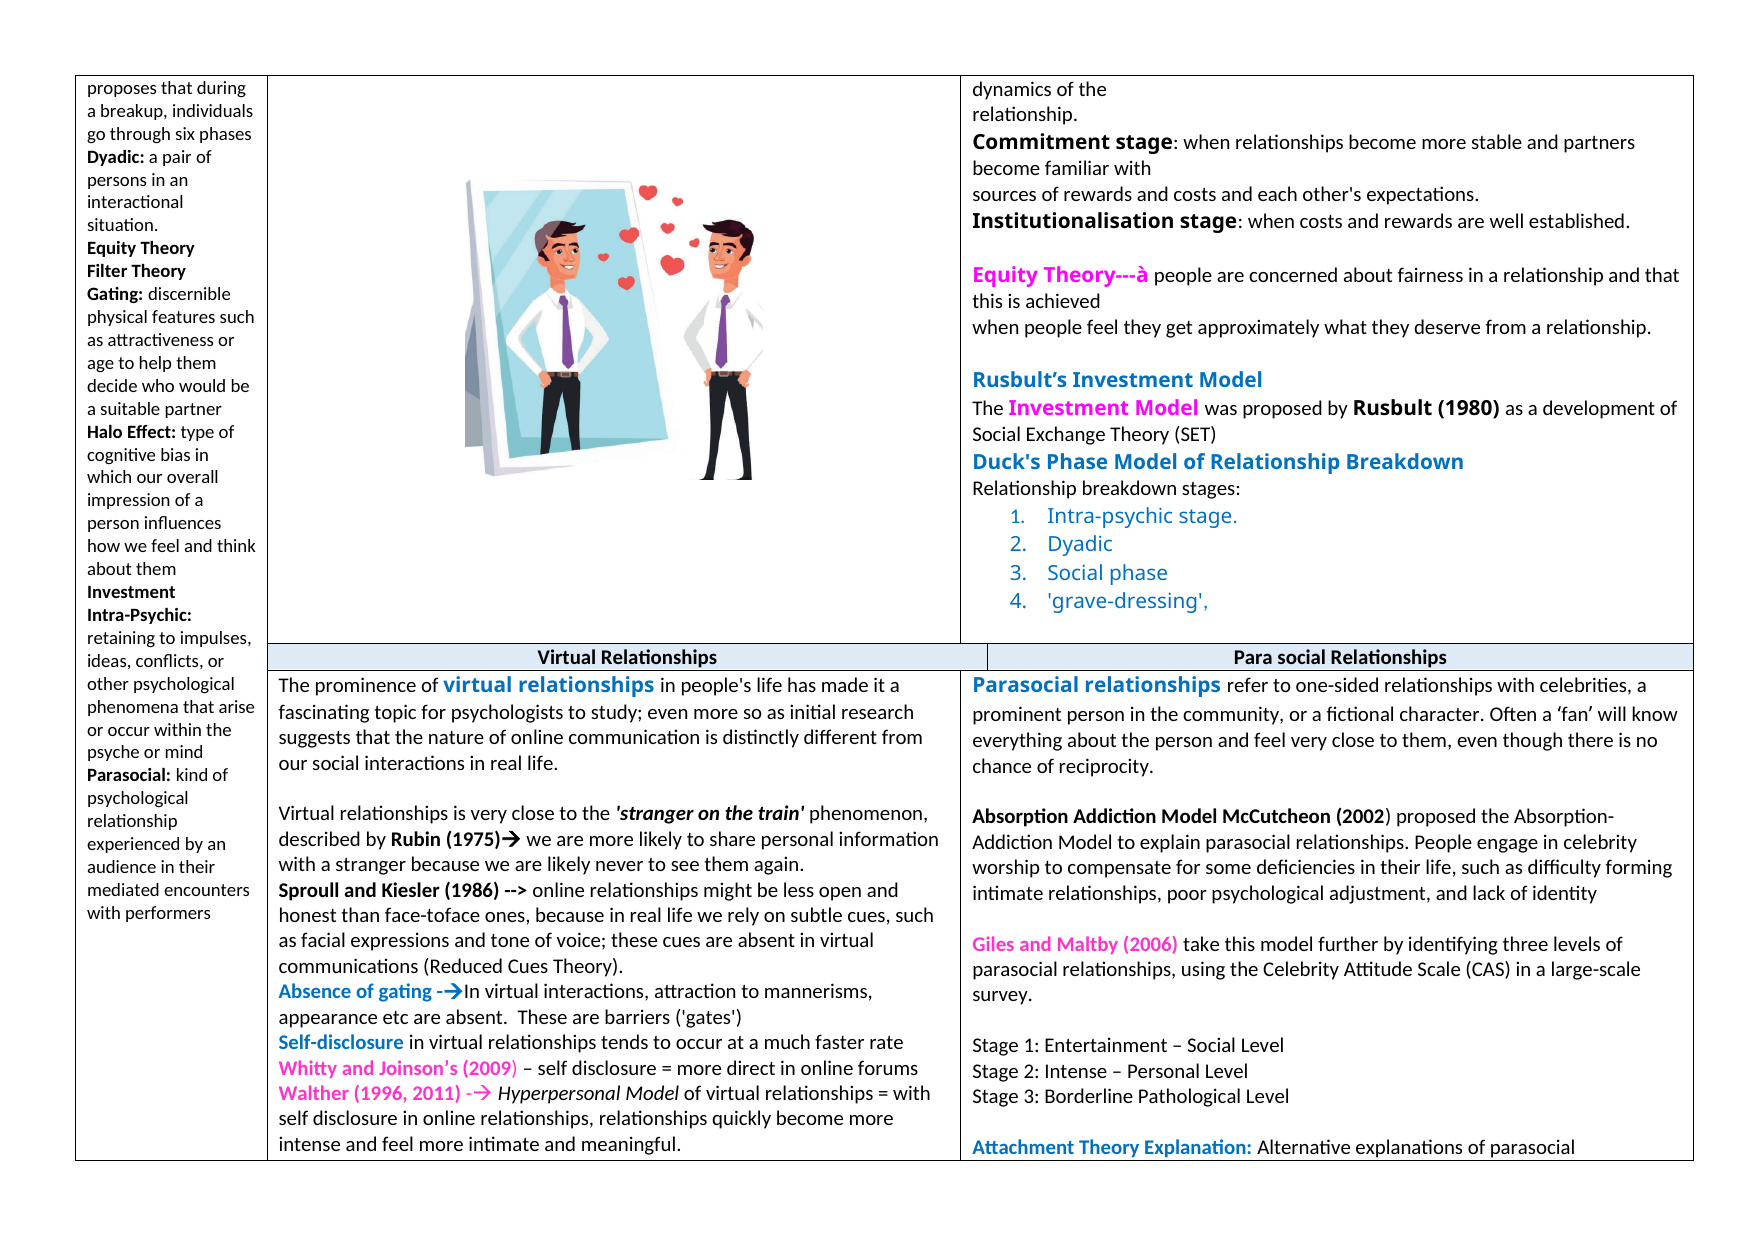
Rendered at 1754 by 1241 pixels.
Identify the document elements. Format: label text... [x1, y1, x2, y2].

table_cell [961, 671, 1693, 1159]
table_cell Virtual Relationships [268, 644, 987, 669]
picture [465, 177, 763, 480]
table_cell Para social Relationships [988, 644, 1693, 669]
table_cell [268, 76, 960, 643]
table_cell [961, 76, 1693, 643]
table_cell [76, 76, 267, 1159]
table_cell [268, 671, 960, 1159]
